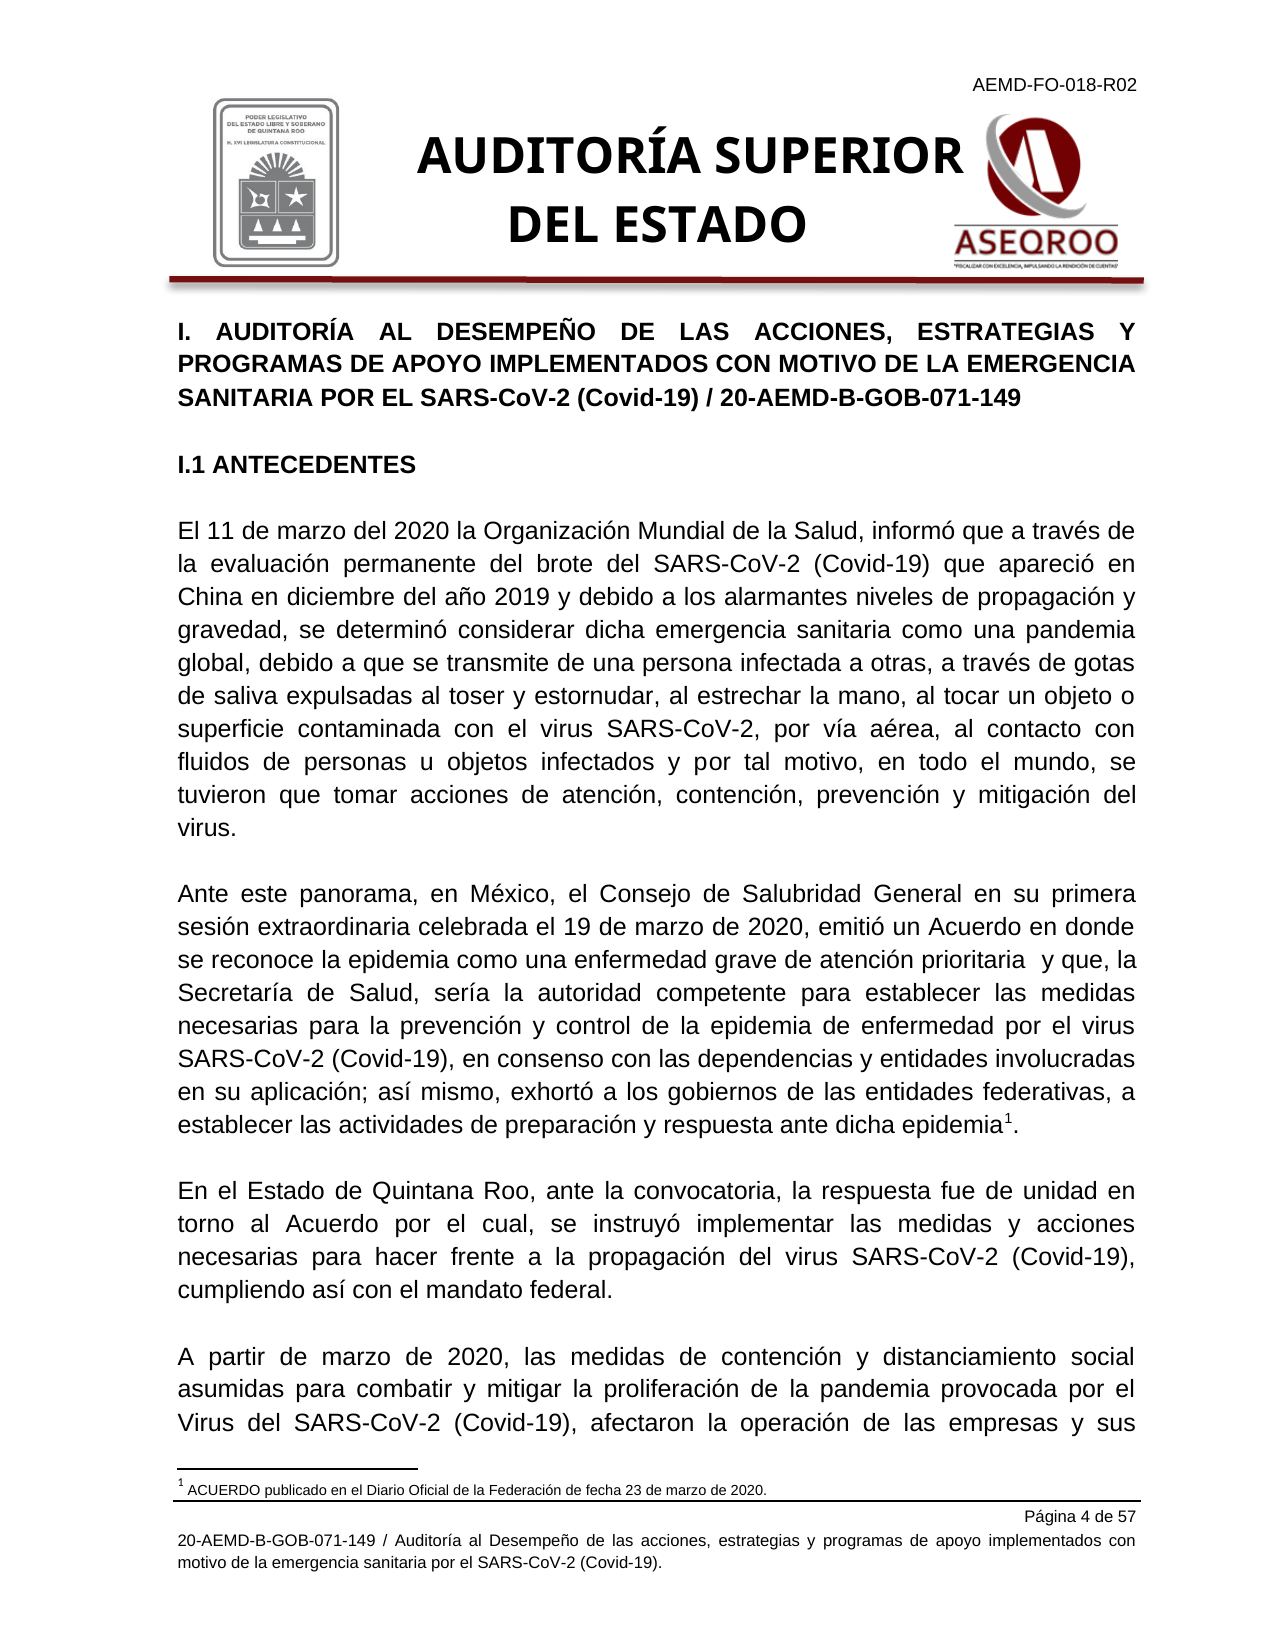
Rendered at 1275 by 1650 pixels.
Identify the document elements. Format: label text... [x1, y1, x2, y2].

subtitle I. AUDITORÍA AL DESEMPEÑO DE LAS ACCIONES, ESTRATEGIAS Y PROGRAMAS DE APOYO IMPLEMENTADOS CON MOTIVO DE LA EMERGENCIA SANITARIA POR EL SARS-CoV-2 (Covid-19) / 20-AEMD-B-GOB-071-149 [177, 316, 1137, 411]
text El 11 de marzo del 2020 la Organización Mundial de la Salud, informó que a través de la evaluación permanente del brote del SARS-CoV-2 (Covid-19) que apareció en China en diciembre del año 2019 y debido a los alarmantes niveles de propagación y gravedad, se determinó considerar dicha emergencia sanitaria como una pandemia global, debido a que se transmite de una persona infectada a otras, a través de gotas de saliva expulsadas al toser y estornudar, al estrechar la mano, al tocar un objeto o superficie contaminada con el virus SARS-CoV-2, por vía aérea, al contacto con fluidos de personas u objetos infectados y por tal motivo, en todo el mundo, se tuvieron que tomar acciones de atención, contención, prevención y mitigación del virus. [177, 516, 1137, 842]
text En el Estado de Quintana Roo, ante la convocatoria, la respuesta fue de unidad en torno al Acuerdo por el cual, se instruyó implementar las medidas y acciones necesarias para hacer frente a la propagación del virus SARS-CoV-2 (Covid-19), cumpliendo así con el mandato federal. [177, 1176, 1137, 1304]
picture [954, 114, 1118, 269]
picture [210, 95, 340, 268]
text Ante este panorama, en México, el Consejo de Salubridad General en su primera sesión extraordinaria celebrada el 19 de marzo de 2020, emitió un Acuerdo en donde se reconoce la epidemia como una enfermedad grave de atención prioritaria y que, la Secretaría de Salud, sería la autoridad competente para establecer las medidas necesarias para la prevención y control de la epidemia de enfermedad por el virus SARS-CoV-2 (Covid-19), en consenso con las dependencias y entidades involucradas en su aplicación; así mismo, exhortó a los gobiernos de las entidades federativas, a establecer las actividades de preparación y respuesta ante dicha epidemia. [177, 879, 1137, 1139]
subtitle I.1 ANTECEDENTES [177, 450, 1137, 479]
